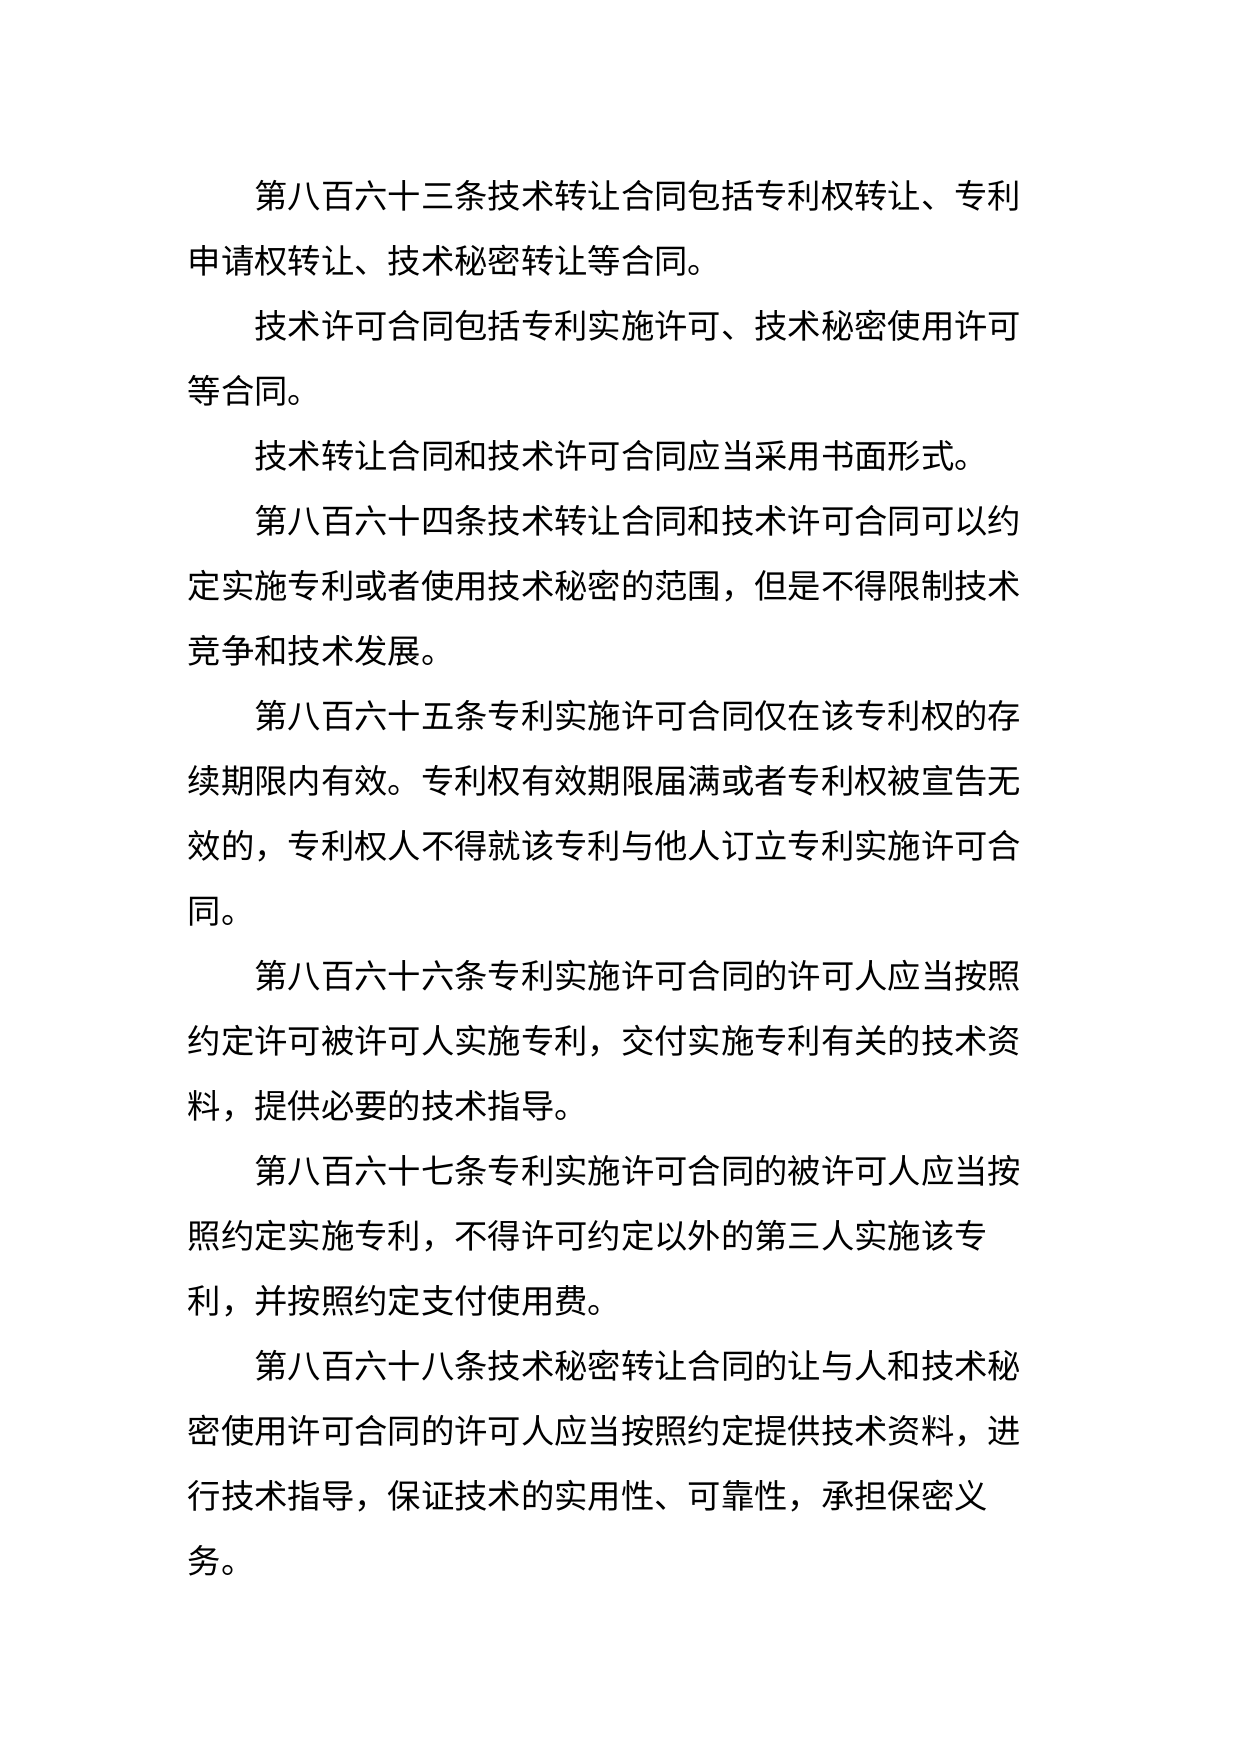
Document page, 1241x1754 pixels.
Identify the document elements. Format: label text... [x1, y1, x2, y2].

text 第八百六十四条技术转让合同和技术许可合同可以约定实施专利或者使用技术秘密的范围，但是不得限制技术竞争和技术发展。 [187, 487, 1053, 682]
text 第八百六十八条技术秘密转让合同的让与人和技术秘密使用许可合同的许可人应当按照约定提供技术资料，进行技术指导，保证技术的实用性、可靠性，承担保密义务。 [187, 1332, 1053, 1592]
text 技术许可合同包括专利实施许可、技术秘密使用许可等合同。 [187, 292, 1053, 422]
text 第八百六十七条专利实施许可合同的被许可人应当按照约定实施专利，不得许可约定以外的第三人实施该专利，并按照约定支付使用费。 [187, 1137, 1053, 1332]
text 第八百六十五条专利实施许可合同仅在该专利权的存续期限内有效。专利权有效期限届满或者专利权被宣告无效的，专利权人不得就该专利与他人订立专利实施许可合同。 [187, 682, 1053, 942]
text 技术转让合同和技术许可合同应当采用书面形式。 [187, 422, 1053, 487]
text 第八百六十三条技术转让合同包括专利权转让、专利申请权转让、技术秘密转让等合同。 [187, 162, 1053, 292]
text 第八百六十六条专利实施许可合同的许可人应当按照约定许可被许可人实施专利，交付实施专利有关的技术资料，提供必要的技术指导。 [187, 942, 1053, 1137]
